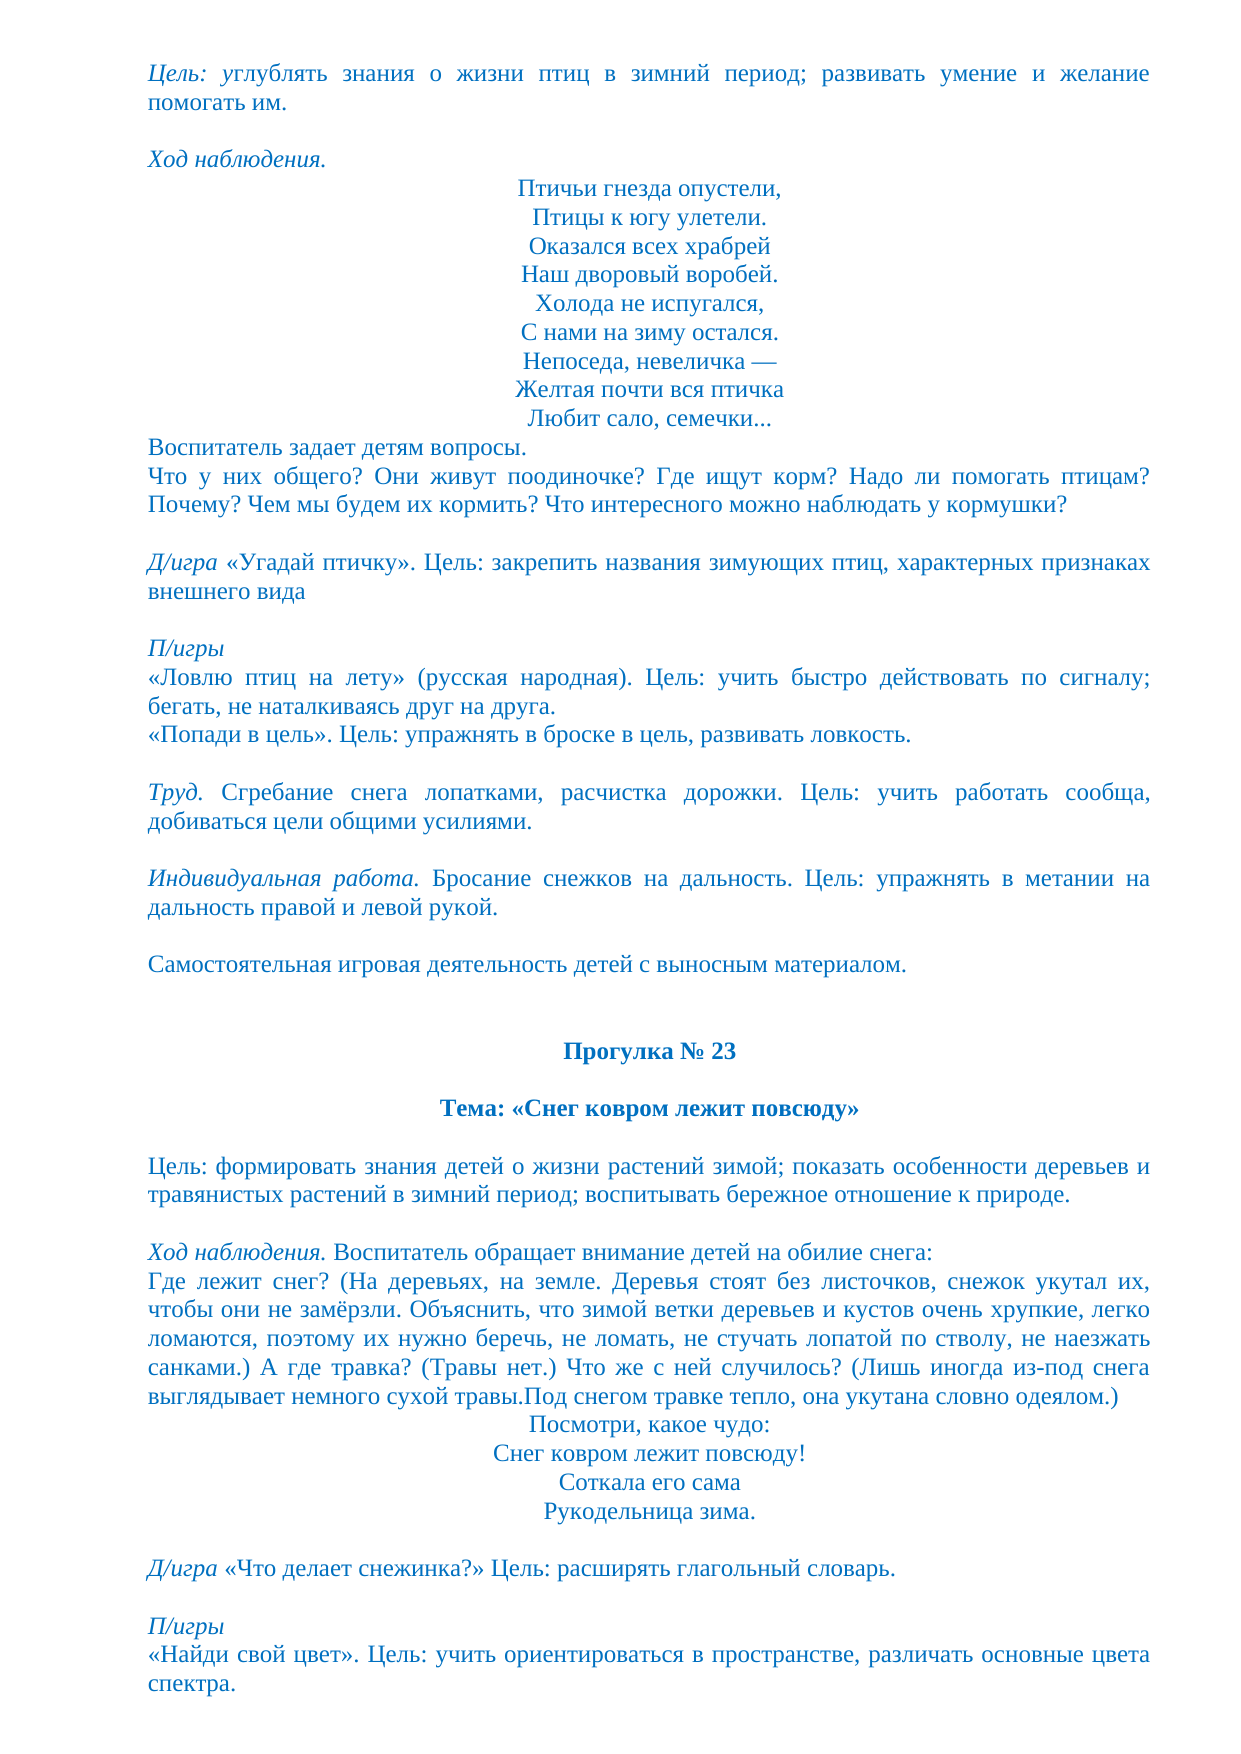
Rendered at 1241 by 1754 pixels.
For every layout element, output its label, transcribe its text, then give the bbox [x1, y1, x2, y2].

text Цель: формировать знания детей о жизни растений зимой; показать особенности деревьев и травянистых растений в зимний период; воспитывать бережное отношение к природе. [148, 1151, 1152, 1208]
text Что у них общего? Они живут поодиночке? Где ищут корм? Надо ли помогать птицам? Почему? Чем мы будем их кормить? Что интересного можно наблюдать у кормушки? [148, 461, 1152, 518]
text Птичьи гнезда опустели, [148, 173, 1152, 202]
text Птицы к югу улетели. [148, 202, 1152, 231]
text Ход наблюдения. Воспитатель обращает внимание детей на обилие снега: [148, 1237, 1152, 1266]
text «Ловлю птиц на лету» (русская народная). Цель: учить быстро действовать по сигналу; бегать, не наталкиваясь друг на друга. [148, 662, 1152, 719]
text Любит сало, семечки... [148, 403, 1152, 432]
text Соткала его сама [148, 1467, 1152, 1496]
text Где лежит снег? (На деревьях, на земле. Деревья стоят без листочков, снежок укутал их, чтобы они не замёрзли. Объяснить, что зимой ветки деревьев и кустов очень хрупкие, легко ломаются, поэтому их нужно беречь, не ломать, не стучать лопатой по стволу, не наезжать санками.) А где травка? (Травы нет.) Что же с ней случилось? (Лишь иногда из-под снега выглядывает немного сухой травы.Под снегом травке тепло, она укутана словно одеялом.) [148, 1266, 1152, 1409]
text Холода не испугался, [148, 288, 1152, 317]
text Прогулка № 23 [148, 1036, 1152, 1064]
text П/игры [148, 1611, 1152, 1639]
text Рукодельница зима. [148, 1496, 1152, 1524]
text «Попади в цель». Цель: упражнять в броске в цель, развивать ловкость. [148, 719, 1152, 748]
text Оказался всех храбрей [148, 231, 1152, 259]
text Индивидуальная работа. Бросание снежков на дальность. Цель: упражнять в метании на дальность правой и левой рукой. [148, 863, 1152, 921]
text Непоседа, невеличка — [148, 346, 1152, 374]
text Цель: углублять знания о жизни птиц в зимний период; развивать умение и желание помогать им. [148, 58, 1152, 116]
text Д/игра «Что делает снежинка?» Цель: расширять глагольный словарь. [148, 1553, 1152, 1582]
text Труд. Сгребание снега лопатками, расчистка дорожки. Цель: учить работать сообща, добиваться цели общими усилиями. [148, 777, 1152, 834]
text Д/игра «Угадай птичку». Цель: закрепить названия зимующих птиц, характерных признаках внешнего вида [148, 547, 1152, 604]
text «Найди свой цвет». Цель: учить ориентироваться в пространстве, различать основные цвета спектра. [148, 1639, 1152, 1697]
text Тема: «Снег ковром лежит повсюду» [148, 1093, 1152, 1122]
text Самостоятельная игровая деятельность детей с выносным материалом. [148, 949, 1152, 978]
text Наш дворовый воробей. [148, 259, 1152, 288]
text С нами на зиму остался. [148, 317, 1152, 346]
text П/игры [148, 633, 1152, 662]
text Ход наблюдения. [148, 144, 1152, 173]
text Желтая почти вся птичка [148, 374, 1152, 403]
text Посмотри, какое чудо: [148, 1409, 1152, 1438]
text Снег ковром лежит повсюду! [148, 1438, 1152, 1467]
text Воспитатель задает детям вопросы. [148, 432, 1152, 461]
